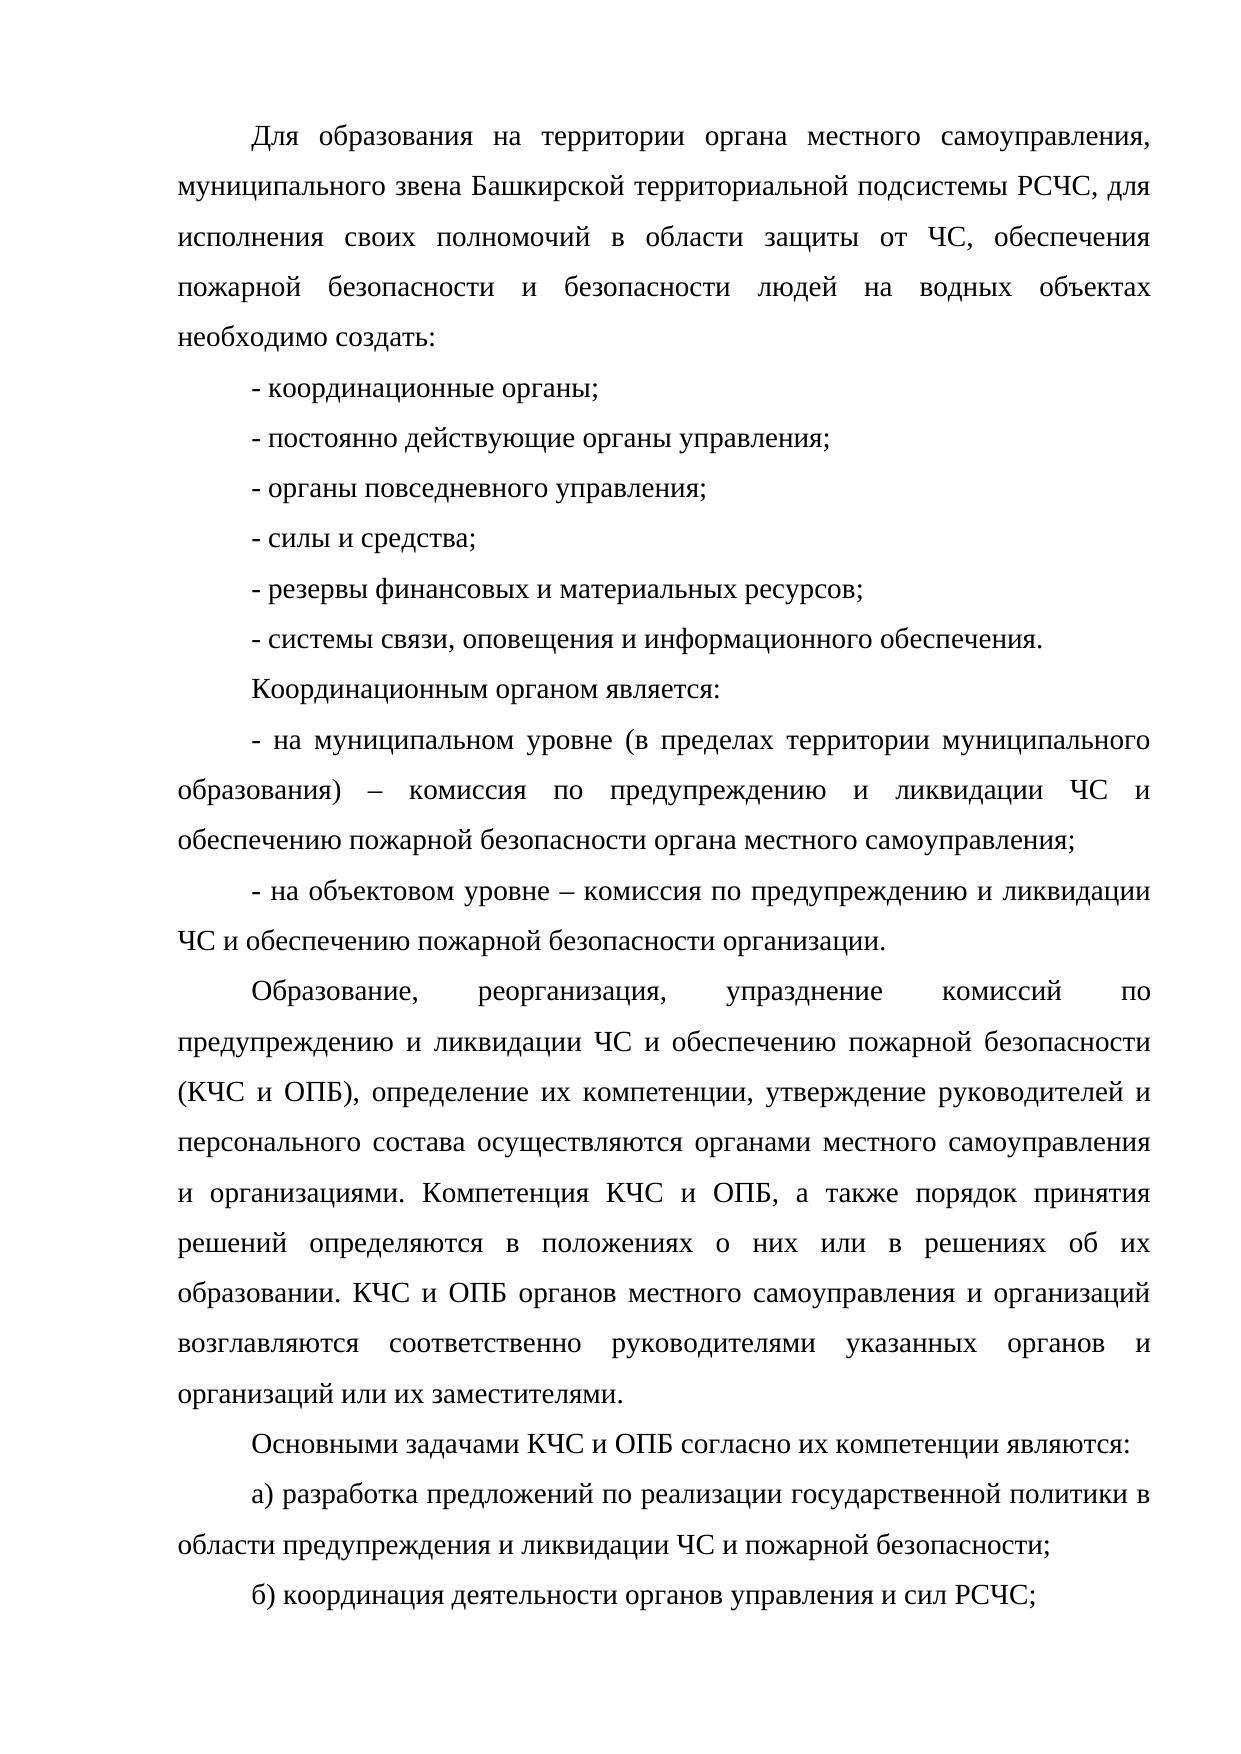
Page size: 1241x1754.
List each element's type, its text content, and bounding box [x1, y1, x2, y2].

text б) координация деятельности органов управления и сил РСЧС; [177, 1577, 1152, 1611]
text - органы повседневного управления; [177, 470, 1152, 504]
text - постоянно действующие органы управления; [177, 420, 1152, 453]
text Основными задачами КЧС и ОПБ согласно их компетенции являются: [177, 1426, 1152, 1460]
text Образование, реорганизация, упразднение комиссий по предупреждению и ликвидации ЧС и обеспечению пожарной безопасности (КЧС и ОПБ), определение их компетенции, утверждение руководителей и персонального состава осуществляются органами местного самоуправления и организациями. Компетенция КЧС и ОПБ, а также порядок принятия решений определяются в положениях о них или в решениях об их образовании. КЧС и ОПБ органов местного самоуправления и организаций возглавляются соответственно руководителями указанных органов и организаций или их заместителями. [177, 973, 1152, 1409]
text - на муниципальном уровне (в пределах территории муниципального образования) – комиссия по предупреждению и ликвидации ЧС и обеспечению пожарной безопасности органа местного самоуправления; [177, 722, 1152, 856]
text а) разработка предложений по реализации государственной политики в области предупреждения и ликвидации ЧС и пожарной безопасности; [177, 1477, 1152, 1560]
text - силы и средства; [177, 521, 1152, 554]
text - резервы финансовых и материальных ресурсов; [177, 571, 1152, 604]
text - на объектовом уровне – комиссия по предупреждению и ликвидации ЧС и обеспечению пожарной безопасности организации. [177, 873, 1152, 957]
text Координационным органом является: [177, 672, 1152, 705]
text - системы связи, оповещения и информационного обеспечения. [177, 621, 1152, 655]
text - координационные органы; [177, 370, 1152, 403]
text Для образования на территории органа местного самоуправления, муниципального звена Башкирской территориальной подсистемы РСЧС, для исполнения своих полномочий в области защиты от ЧС, обеспечения пожарной безопасности и безопасности людей на водных объектах необходимо создать: [177, 118, 1152, 353]
